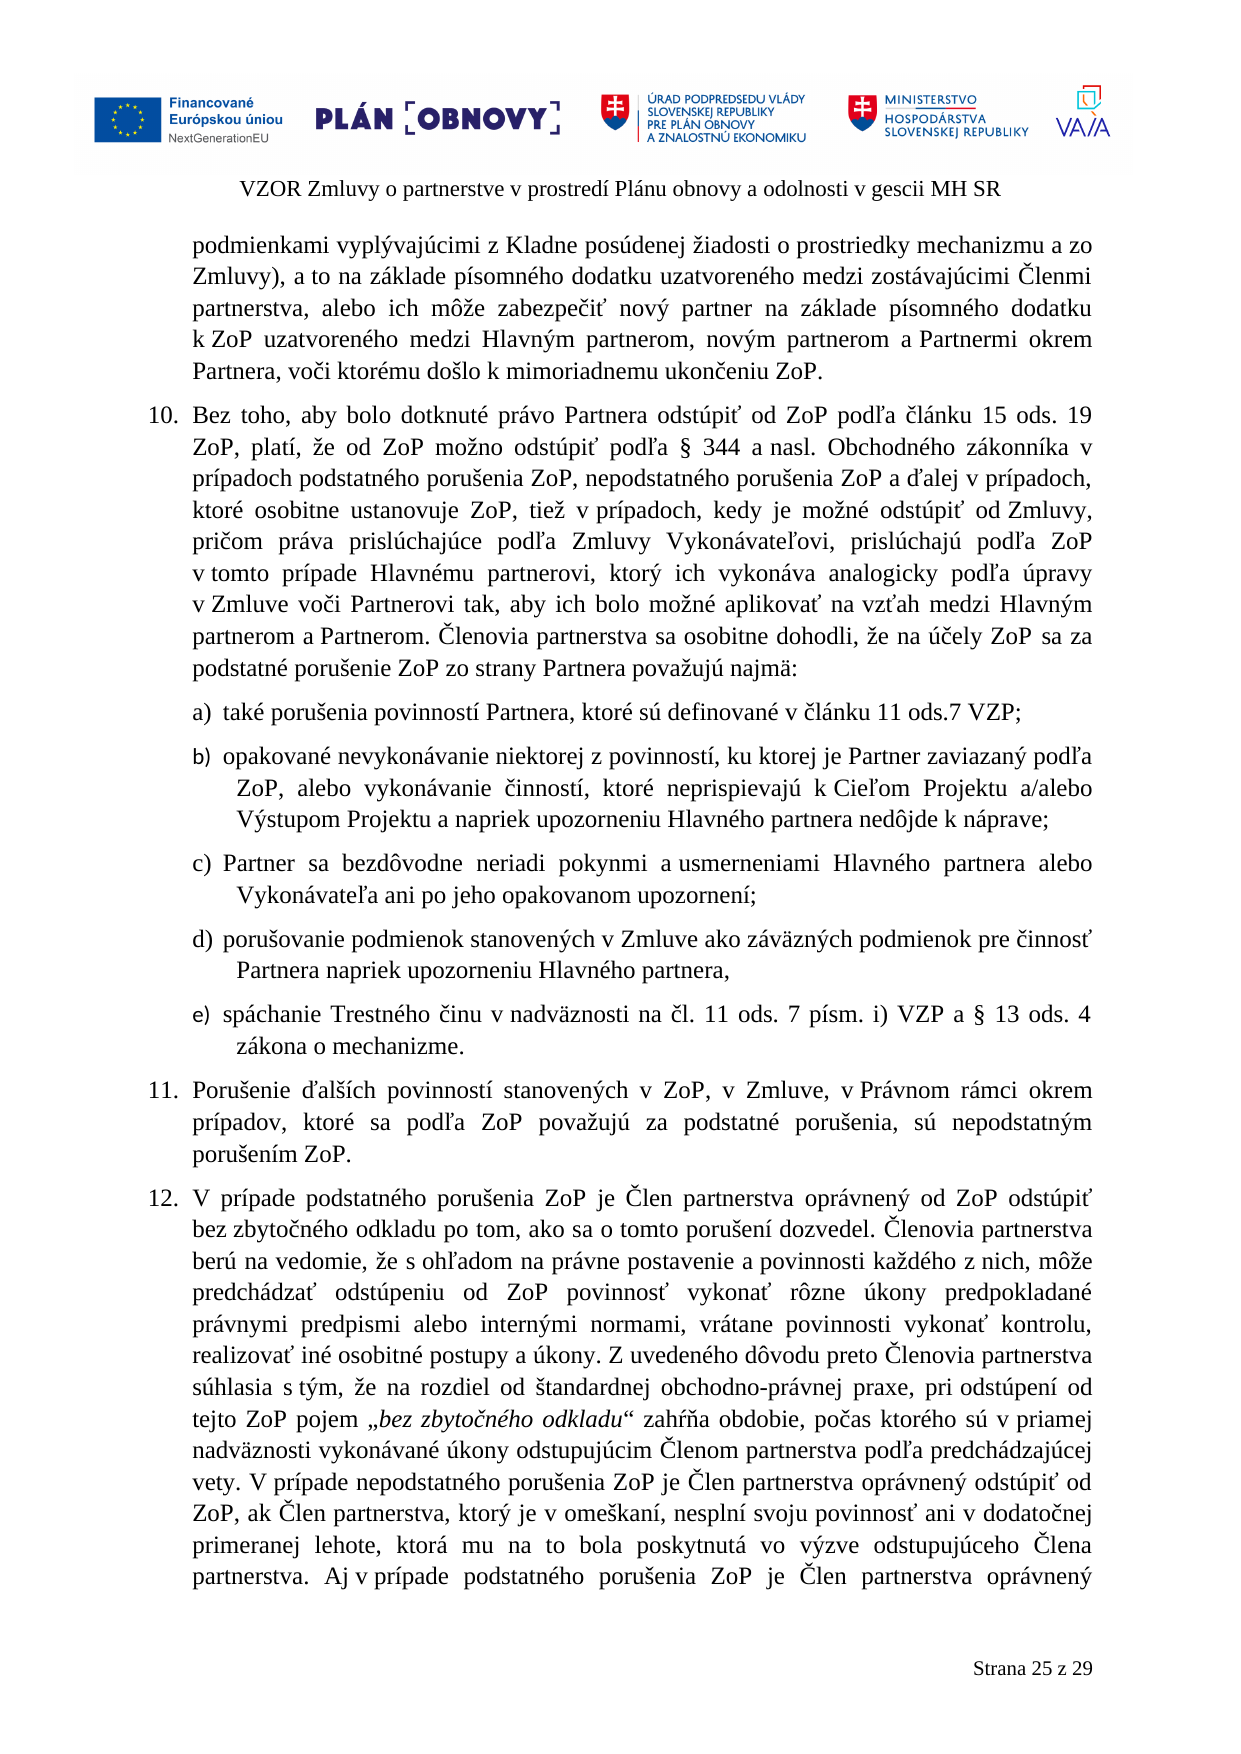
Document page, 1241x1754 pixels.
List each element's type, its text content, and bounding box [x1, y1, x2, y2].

list spáchanie Trestného činu v nadväznosti na čl. 11 ods. 7 písm. i) VZP a § 13 ods. 4 zákona o mechanizme. [192, 999, 1093, 1060]
list porušovanie podmienok stanovených v Zmluve ako záväzných podmienok pre činnosť Partnera napriek upozorneniu Hlavného partnera, [192, 924, 1093, 984]
picture [73, 73, 1134, 175]
list Bez toho, aby bolo dotknuté právo Partnera odstúpiť od ZoP podľa článku 15 ods. 19 ZoP, platí, že od ZoP možno odstúpiť podľa § 344 a nasl. Obchodného zákonníka v prípadoch podstatného porušenia ZoP, nepodstatného porušenia ZoP a ďalej v prípadoch, ktoré osobitne ustanovuje ZoP, tiež v prípadoch, kedy je možné odstúpiť od Zmluvy, pričom práva prislúchajúce podľa Zmluvy Vykonávateľovi, prislúchajú podľa ZoP v tomto prípade Hlavnému partnerovi, ktorý ich vykonáva analogicky podľa úpravy v Zmluve voči Partnerovi tak, aby ich bolo možné aplikovať na vzťah medzi Hlavným partnerom a Partnerom. Členovia partnerstva sa osobitne dohodli, že na účely ZoP sa za podstatné porušenie ZoP zo strany Partnera považujú najmä: [148, 400, 1093, 681]
list Porušenie ďalších povinností stanovených v ZoP, v Zmluve, v Právnom rámci okrem prípadov, ktoré sa podľa ZoP považujú za podstatné porušenia, sú nepodstatným porušením ZoP. [148, 1076, 1093, 1167]
list také porušenia povinností Partnera, ktoré sú definované v článku 11 ods.7 VZP; [192, 697, 1093, 726]
list opakované nevykonávanie niektorej z povinností, ku ktorej je Partner zaviazaný podľa ZoP, alebo vykonávanie činností, ktoré neprispievajú k Cieľom Projektu a/alebo Výstupom Projektu a napriek upozorneniu Hlavného partnera nedôjde k náprave; [192, 741, 1093, 833]
list Partner sa bezdôvodne neriadi pokynmi a usmerneniami Hlavného partnera alebo Vykonávateľa ani po jeho opakovanom upozornení; [192, 848, 1093, 909]
